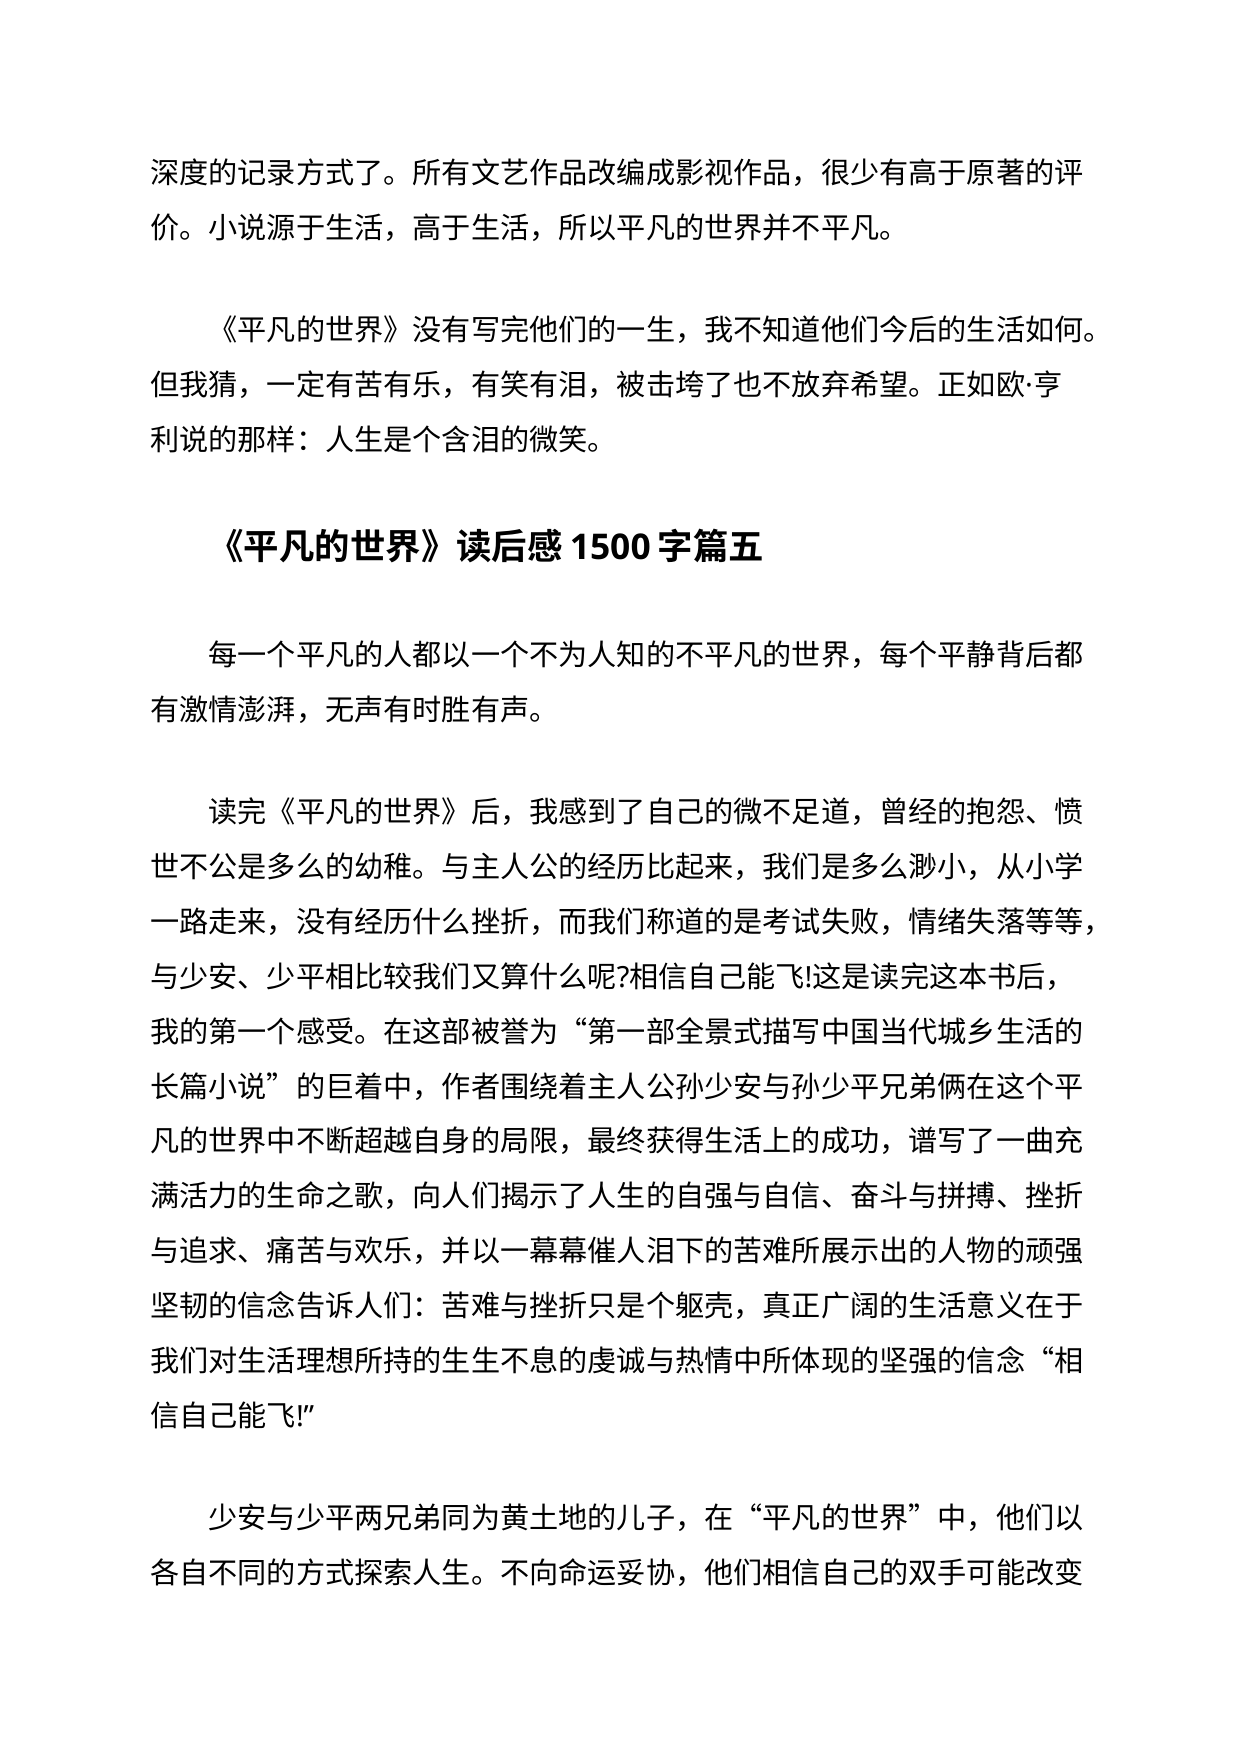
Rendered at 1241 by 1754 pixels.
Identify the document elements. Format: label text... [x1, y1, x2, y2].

text 《平凡的世界》没有写完他们的一生，我不知道他们今后的生活如何。但我猜，一定有苦有乐，有笑有泪，被击垮了也不放弃希望。正如欧·亨利说的那样：人生是个含泪的微笑。 [150, 307, 1090, 459]
text 读完《平凡的世界》后，我感到了自己的微不足道，曾经的抱怨、愤世不公是多么的幼稚。与主人公的经历比起来，我们是多么渺小，从小学一路走来，没有经历什么挫折，而我们称道的是考试失败，情绪失落等等，与少安、少平相比较我们又算什么呢?相信自己能飞!这是读完这本书后，我的第一个感受。在这部被誉为“第一部全景式描写中国当代城乡生活的长篇小说”的巨着中，作者围绕着主人公孙少安与孙少平兄弟俩在这个平凡的世界中不断超越自身的局限，最终获得生活上的成功，谱写了一曲充满活力的生命之歌，向人们揭示了人生的自强与自信、奋斗与拼搏、挫折与追求、痛苦与欢乐，并以一幕幕催人泪下的苦难所展示出的人物的顽强坚韧的信念告诉人们：苦难与挫折只是个躯壳，真正广阔的生活意义在于我们对生活理想所持的生生不息的虔诚与热情中所体现的坚强的信念“相信自己能飞!” [150, 788, 1090, 1435]
text 每一个平凡的人都以一个不为人知的不平凡的世界，每个平静背后都有激情澎湃，无声有时胜有声。 [150, 632, 1090, 729]
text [150, 150, 1090, 247]
text 《平凡的世界》读后感1500字篇五 [150, 518, 1090, 570]
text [150, 1494, 1090, 1592]
